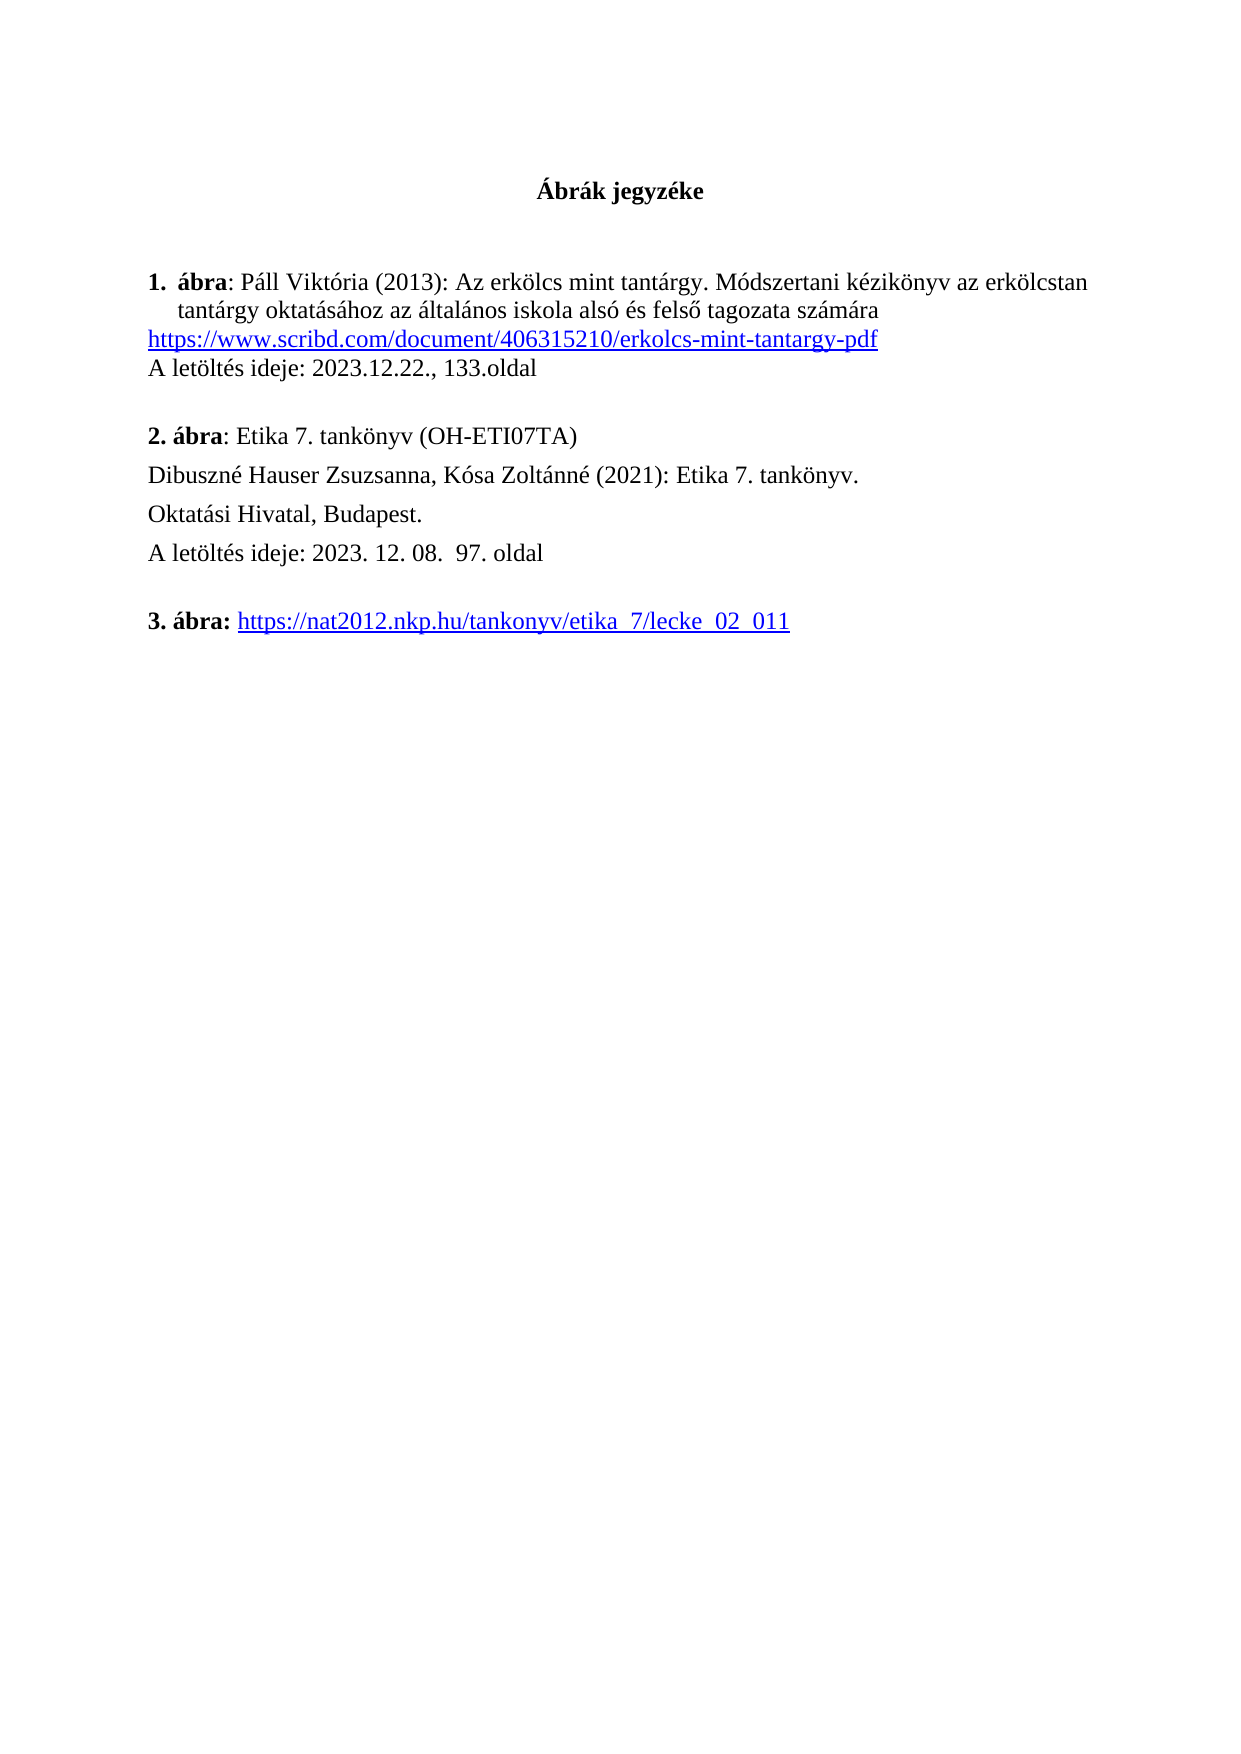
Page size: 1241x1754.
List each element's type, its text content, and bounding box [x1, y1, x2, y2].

text Dibuszné Hauser Zsuzsanna, Kósa Zoltánné (2021): Etika 7. tankönyv. [148, 460, 1093, 489]
text 2. ábra: Etika 7. tankönyv (OH-ETI07TA) [148, 421, 1093, 450]
text Oktatási Hivatal, Budapest. [148, 499, 1093, 528]
text A letöltés ideje: 2023.12.22., 133.oldal [172, 353, 1093, 382]
list ábra: Páll Viktória (2013): Az erkölcs mint tantárgy. Módszertani kézikönyv az erkölcstan tantárgy oktatásához az általános iskola alsó és felső tagozata számára [148, 267, 1093, 324]
text A letöltés ideje: 2023. 12. 08. 97. oldal [148, 538, 1093, 567]
text 3. ábra: https://nat2012.nkp.hu/tankonyv/etika_7/lecke_02_011 [148, 606, 1093, 635]
text Ábrák jegyzéke [148, 176, 1093, 205]
text https://www.scribd.com/document/406315210/erkolcs-mint-tantargy-pdf [148, 324, 1093, 353]
